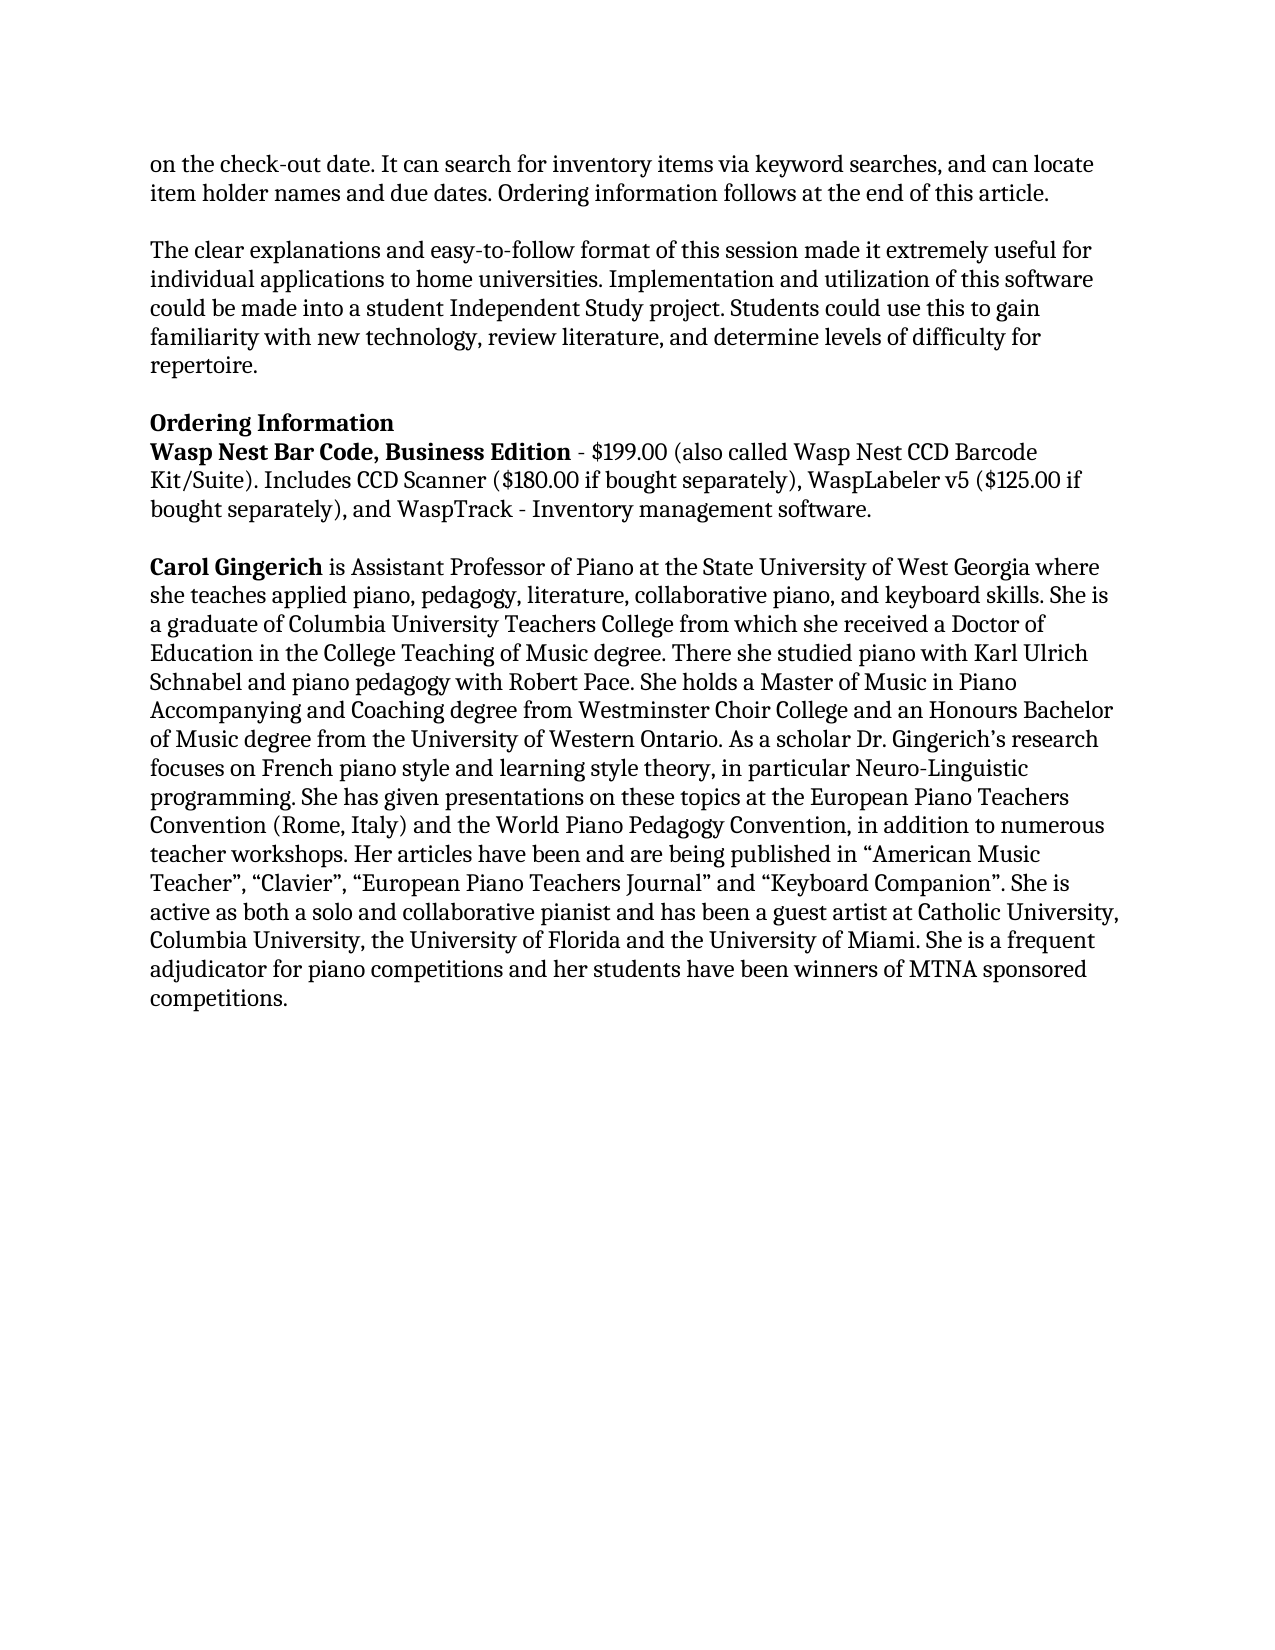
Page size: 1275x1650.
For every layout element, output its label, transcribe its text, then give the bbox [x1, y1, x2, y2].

text Carol Gingerich is Assistant Professor of Piano at the State University of West Georgia where she teaches applied piano, pedagogy, literature, collaborative piano, and keyboard skills. She is a graduate of Columbia University Teachers College from which she received a Doctor of Education in the College Teaching of Music degree. There she studied piano with Karl Ulrich Schnabel and piano pedagogy with Robert Pace. She holds a Master of Music in Piano Accompanying and Coaching degree from Westminster Choir College and an Honours Bachelor of Music degree from the University of Western Ontario. As a scholar Dr. Gingerich’s research focuses on French piano style and learning style theory, in particular Neuro-Linguistic programming. She has given presentations on these topics at the European Piano Teachers Convention (Rome, Italy) and the World Piano Pedagogy Convention, in addition to numerous teacher workshops. Her articles have been and are being published in “American Music Teacher”, “Clavier”, “European Piano Teachers Journal” and “Keyboard Companion”. She is active as both a solo and collaborative pianist and has been a guest artist at Catholic University, Columbia University, the University of Florida and the University of Miami. She is a frequent adjudicator for piano competitions and her students have been winners of MTNA sponsored competitions. [150, 552, 1125, 1012]
text Wasp Nest Bar Code, Business Edition - $199.00 (also called Wasp Nest CCD Barcode Kit/Suite). Includes CCD Scanner ($180.00 if bought separately), WaspLabeler v5 ($125.00 if bought separately), and WaspTrack - Inventory management software. [150, 437, 1125, 524]
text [150, 150, 1125, 207]
text Ordering Information [150, 409, 1125, 437]
text The clear explanations and easy-to-follow format of this session made it extremely useful for individual applications to home universities. Implementation and utilization of this software could be made into a student Independent Study project. Students could use this to gain familiarity with new technology, review literature, and determine levels of difficulty for repertoire. [150, 236, 1125, 380]
